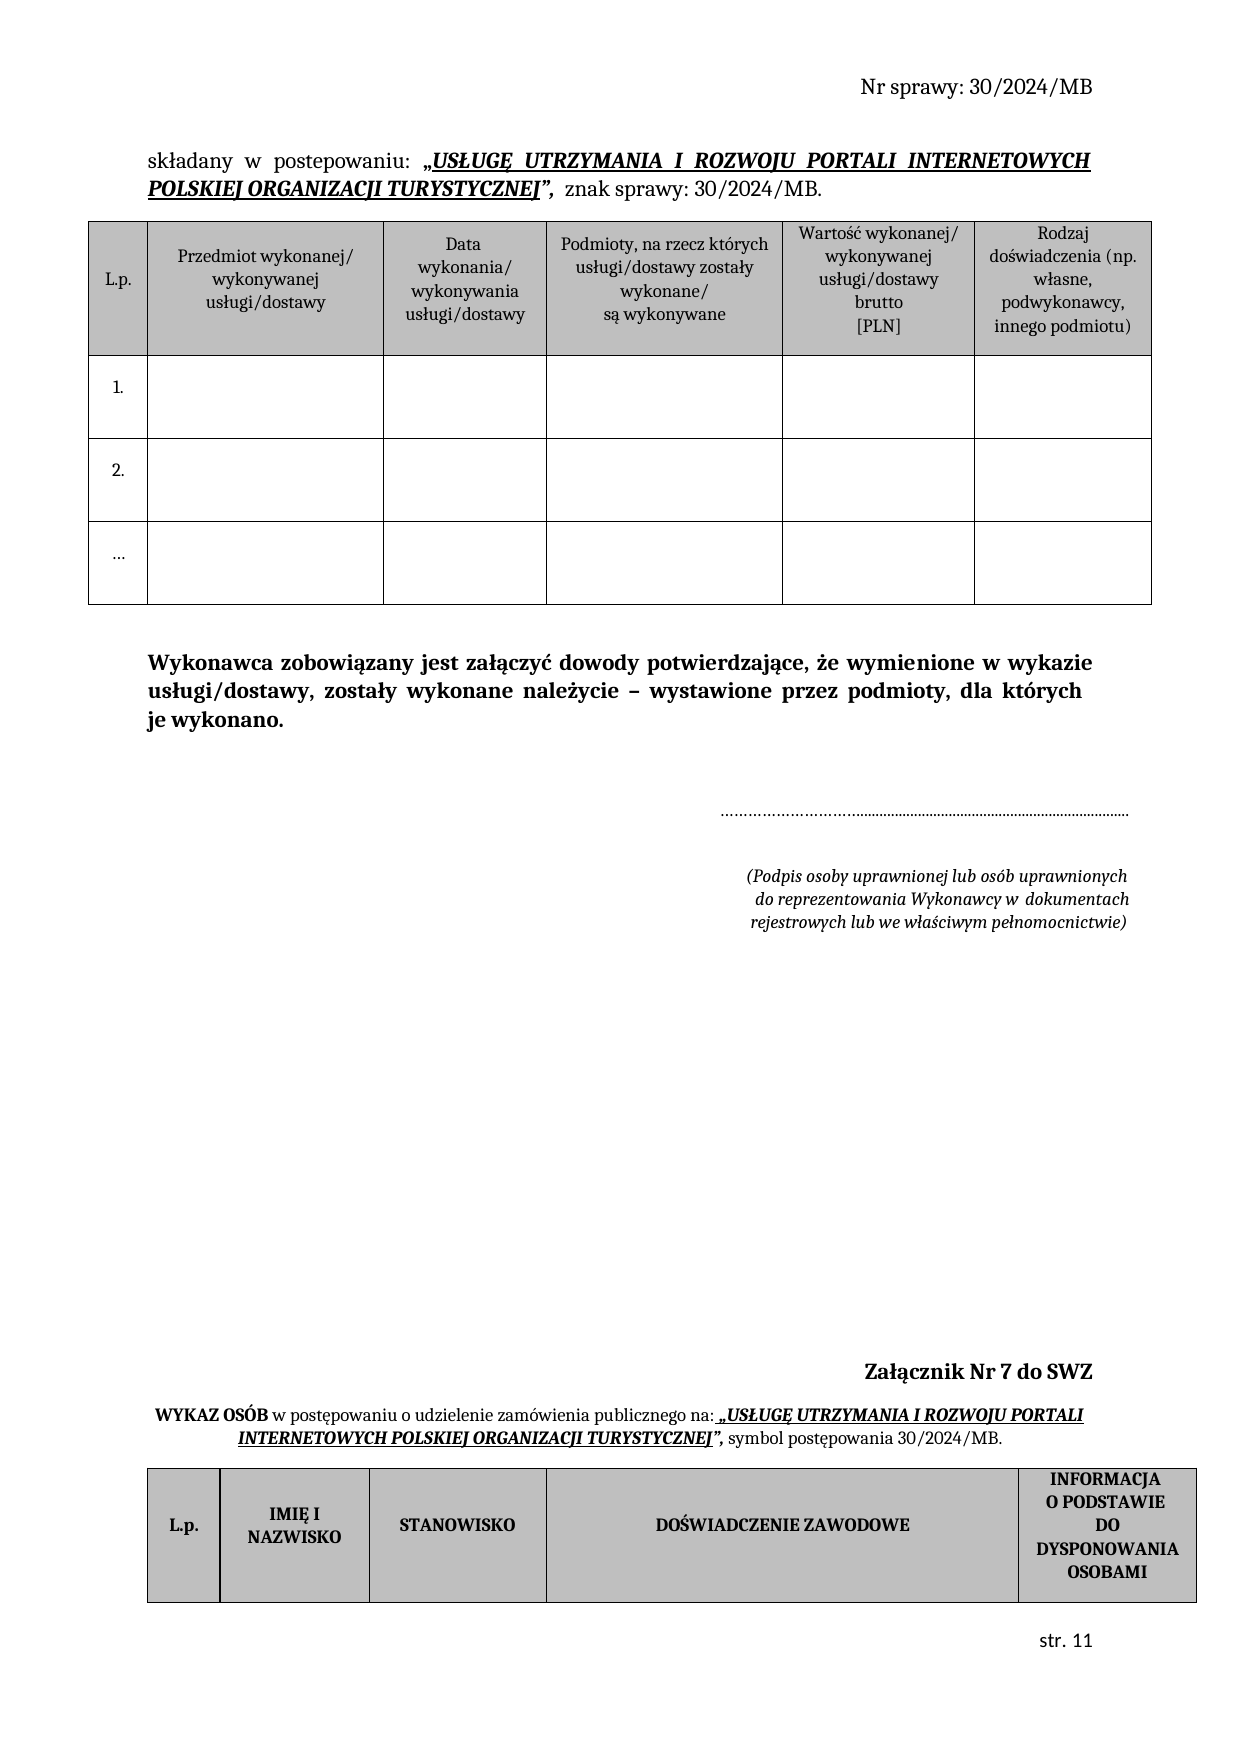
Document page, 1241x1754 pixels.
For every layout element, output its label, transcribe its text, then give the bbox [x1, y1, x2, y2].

table_cell [975, 522, 1151, 603]
table_cell [148, 356, 383, 438]
text Wykonawca zobowiązany jest załączyć dowody potwierdzające, że wymienione w wykazie usługi/dostawy, zostały wykonane należycie – wystawione przez podmioty, dla których je wykonano. [148, 650, 1093, 733]
table_cell [783, 439, 974, 521]
table_header Wartość wykonanej/ wykonywanej usługi/dostawy brutto [PLN] [783, 222, 974, 355]
table_cell [783, 356, 974, 438]
table_cell [547, 356, 782, 438]
table_cell [384, 439, 546, 521]
table_header STANOWISKO [370, 1469, 546, 1602]
table_header IMIĘ I NAZWISKO [221, 1469, 369, 1602]
table_cell [384, 522, 546, 603]
table_cell [975, 439, 1151, 521]
table_header …………………………...................................................................... [148, 752, 1137, 840]
table_header Podmioty, na rzecz których usługi/dostawy zostały wykonane/ są wykonywane [547, 222, 782, 355]
table_cell 1. [89, 356, 147, 438]
table_header Data wykonania/ wykonywania usługi/dostawy [384, 222, 546, 355]
text Załącznik Nr 7 do SWZ [148, 1359, 1093, 1386]
table_cell [148, 522, 383, 603]
table_cell [547, 439, 782, 521]
table_cell … [89, 522, 147, 603]
text składany w postepowaniu: „USŁUGĘ UTRZYMANIA I ROZWOJU PORTALI INTERNETOWYCH POLSKIEJ ORGANIZACJI TURYSTYCZNEJ”, znak sprawy: 30/2024/MB. [148, 148, 1093, 202]
table_header Rodzaj doświadczenia (np. własne, podwykonawcy, innego podmiotu) [975, 222, 1151, 355]
table_cell (Podpis osoby uprawnionej lub osób uprawnionych do reprezentowania Wykonawcy w dokumentach rejestrowych lub we właściwym pełnomocnictwie) [148, 840, 1137, 953]
table_cell 2. [89, 439, 147, 521]
text WYKAZ OSÓB w postępowaniu o udzielenie zamówienia publicznego na: „USŁUGĘ UTRZYMANIA I ROZWOJU PORTALI INTERNETOWYCH POLSKIEJ ORGANIZACJI TURYSTYCZNEJ”, symbol postępowania 30/2024/MB. [148, 1404, 1093, 1449]
table_header L.p. [148, 1469, 219, 1602]
table_header INFORMACJA O PODSTAWIE DO DYSPONOWANIA OSOBAMI [1019, 1469, 1196, 1602]
table_cell [547, 522, 782, 603]
table_cell [148, 439, 383, 521]
table_cell [783, 522, 974, 603]
table_header L.p. [89, 222, 147, 355]
table_cell [975, 356, 1151, 438]
table_cell [384, 356, 546, 438]
table_header Przedmiot wykonanej/ wykonywanej usługi/dostawy [148, 222, 383, 355]
table_header DOŚWIADCZENIE ZAWODOWE [547, 1469, 1018, 1602]
